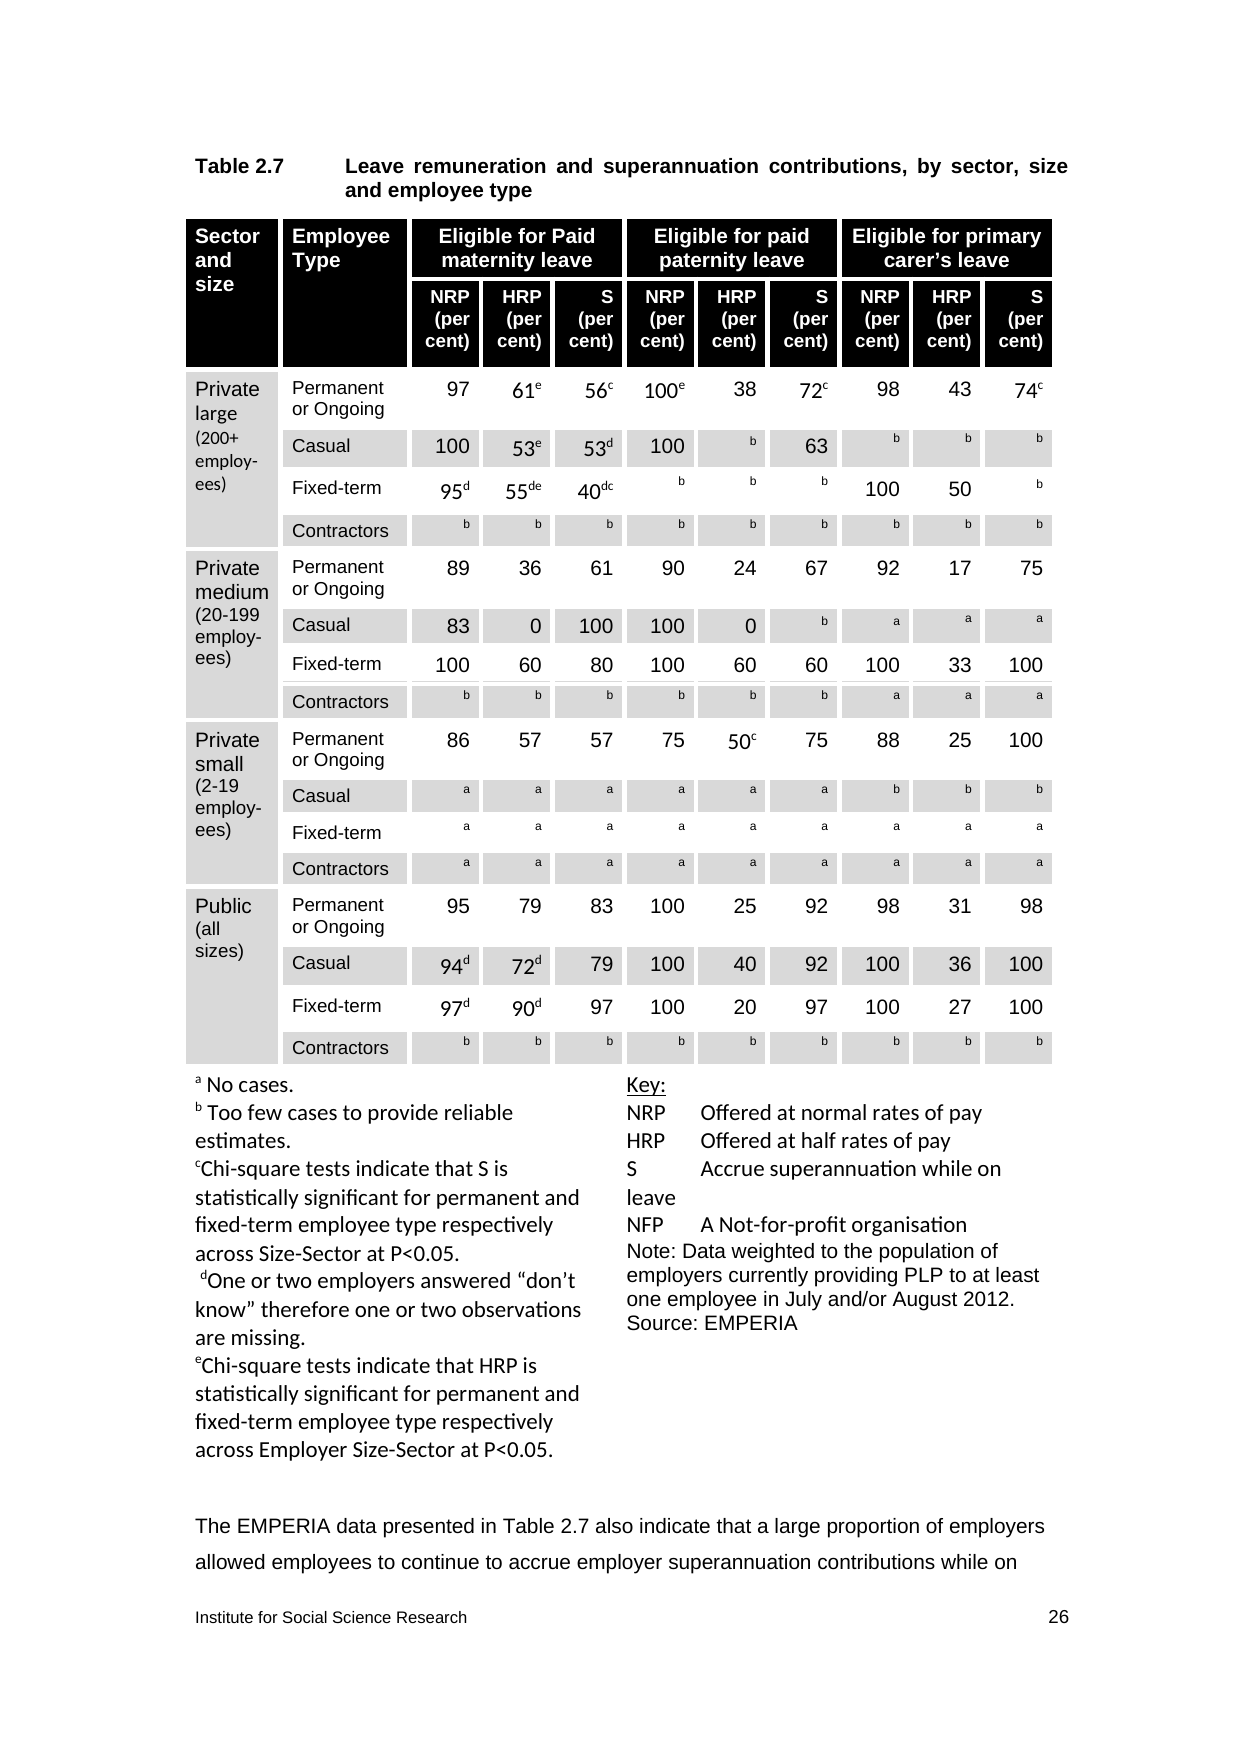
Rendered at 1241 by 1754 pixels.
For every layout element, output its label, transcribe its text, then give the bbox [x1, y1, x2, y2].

table_cell b [770, 1032, 837, 1064]
table_cell 79 [483, 889, 550, 942]
table_cell b [627, 472, 694, 510]
table_header Eligible for primary carer’s leave [842, 219, 1052, 277]
table_cell 97 [770, 990, 837, 1027]
table_cell Contractors [283, 515, 407, 546]
table_cell a [627, 817, 694, 848]
table_cell a No cases. b Too few cases to provide reliable estimates. cChi-square tests indicate that S is statistically significant for permanent and fixed-term employee type respectively across Size-Sector at P<0.05. dOne or two employers answered “don’t know” therefore one or two observations are missing. eChi-square tests indicate that HRP is statistically significant for permanent and fixed-term employee type respectively across Employer Size-Sector at P<0.05. [184, 1068, 615, 1489]
table_cell 100 [842, 648, 909, 681]
table_cell S (per cent) [985, 281, 1052, 367]
table_cell a [698, 817, 765, 848]
table_cell 25 [698, 889, 765, 942]
table_cell 31 [913, 889, 980, 942]
table_cell 100 [555, 609, 622, 643]
table_cell b [770, 472, 837, 510]
table_cell 40dc [555, 472, 622, 510]
table_cell b [555, 1032, 622, 1064]
table_cell 95 [412, 889, 479, 942]
table_cell 100 [627, 990, 694, 1027]
table_cell NRP (per cent) [627, 281, 694, 367]
table_cell b [483, 1032, 550, 1064]
table_cell 98 [842, 372, 909, 425]
table_cell b [985, 472, 1052, 510]
table_cell a [913, 686, 980, 718]
table_cell 83 [412, 609, 479, 643]
table_cell 20 [698, 990, 765, 1027]
table_cell 100 [627, 648, 694, 681]
table_cell a [842, 609, 909, 643]
table_cell Permanent or Ongoing [283, 551, 407, 604]
table_cell 33 [913, 648, 980, 681]
table_cell a [985, 686, 1052, 718]
table_cell 50 [913, 472, 980, 510]
table_cell 100 [985, 990, 1052, 1027]
table_cell b [412, 1032, 479, 1064]
table_cell 100 [985, 722, 1052, 776]
table_cell a [627, 853, 694, 884]
table_cell 83 [555, 889, 622, 942]
table_cell b [985, 515, 1052, 546]
table_cell b [770, 609, 837, 643]
table_cell b [842, 780, 909, 812]
table_cell b [985, 780, 1052, 812]
table_cell a [483, 780, 550, 812]
table_cell 94d [412, 947, 479, 985]
table_cell 24 [698, 551, 765, 604]
table_cell a [698, 853, 765, 884]
table_cell 100 [985, 947, 1052, 985]
table_cell 40 [698, 947, 765, 985]
table_cell HRP (per cent) [913, 281, 980, 367]
table_cell 88 [842, 722, 909, 776]
table_cell a [770, 817, 837, 848]
table_cell 60 [483, 648, 550, 681]
table_cell Permanent or Ongoing [283, 372, 407, 425]
table_cell a [842, 817, 909, 848]
table_cell 57 [483, 722, 550, 776]
table_cell a [842, 686, 909, 718]
table_cell a [985, 609, 1052, 643]
table_cell b [913, 515, 980, 546]
table_cell S (per cent) [770, 281, 837, 367]
table_cell 53d [555, 430, 622, 467]
table_cell a [627, 780, 694, 812]
table_cell a [483, 817, 550, 848]
table_cell 27 [913, 990, 980, 1027]
table_header Eligible for paid paternity leave [627, 219, 837, 277]
table_cell Private small (2-19 employ-ees) [186, 722, 278, 884]
table_cell a [913, 817, 980, 848]
table_cell 57 [555, 722, 622, 776]
table_cell Casual [283, 609, 407, 643]
table_cell 80 [555, 648, 622, 681]
table_cell 90d [483, 990, 550, 1027]
table_cell 92 [770, 947, 837, 985]
table_cell a [412, 817, 479, 848]
table_cell NRP (per cent) [842, 281, 909, 367]
table_cell S (per cent) [555, 281, 622, 367]
table_cell b [698, 472, 765, 510]
table_header Employee Type [283, 219, 407, 367]
table_cell Private medium (20-199 employ-ees) [186, 551, 278, 718]
table_cell 75 [770, 722, 837, 776]
table_cell 100 [412, 430, 479, 467]
table_cell HRP (per cent) [698, 281, 765, 367]
table_cell b [770, 686, 837, 718]
table_cell b [627, 1032, 694, 1064]
table_cell b [698, 1032, 765, 1064]
table_cell Fixed-term [283, 817, 407, 848]
table_cell Casual [283, 430, 407, 467]
table_cell 100 [842, 472, 909, 510]
table_cell b [698, 430, 765, 467]
table_cell 63 [770, 430, 837, 467]
table_cell 86 [412, 722, 479, 776]
table_cell b [627, 515, 694, 546]
table_cell b [842, 430, 909, 467]
table_cell 79 [555, 947, 622, 985]
table_cell a [483, 853, 550, 884]
table_cell 25 [913, 722, 980, 776]
table_cell 92 [770, 889, 837, 942]
table_cell b [913, 430, 980, 467]
table_cell Contractors [283, 1032, 407, 1064]
table_cell b [483, 515, 550, 546]
table_cell b [985, 1032, 1052, 1064]
table_cell 75 [627, 722, 694, 776]
table_cell Casual [283, 780, 407, 812]
table_cell 98 [842, 889, 909, 942]
table_cell 0 [483, 609, 550, 643]
table_cell Fixed-term [283, 990, 407, 1027]
table_cell 61e [483, 372, 550, 425]
table_cell a [698, 780, 765, 812]
table_cell 100 [627, 889, 694, 942]
table_cell b [698, 686, 765, 718]
table_cell 100 [627, 947, 694, 985]
table_cell Casual [283, 947, 407, 985]
table_cell b [698, 515, 765, 546]
table_cell a [985, 853, 1052, 884]
table_cell 43 [913, 372, 980, 425]
table_cell 61 [555, 551, 622, 604]
table_cell a [770, 780, 837, 812]
table_cell 60 [698, 648, 765, 681]
table_cell b [985, 430, 1052, 467]
table_cell 97 [555, 990, 622, 1027]
table_cell 100 [842, 990, 909, 1027]
table_cell a [913, 853, 980, 884]
table_cell Contractors [283, 853, 407, 884]
table_cell 90 [627, 551, 694, 604]
table_cell b [913, 1032, 980, 1064]
table_cell 75 [985, 551, 1052, 604]
table_cell 100e [627, 372, 694, 425]
table_cell Private large (200+ employ-ees) [186, 372, 278, 546]
table_cell a [913, 609, 980, 643]
table_cell Fixed-term [283, 472, 407, 510]
table_cell 53e [483, 430, 550, 467]
table_cell a [985, 817, 1052, 848]
table_header Eligible for Paid maternity leave [412, 219, 622, 277]
table_cell 97d [412, 990, 479, 1027]
table_cell a [555, 817, 622, 848]
table_cell 60 [770, 648, 837, 681]
table_cell 74c [985, 372, 1052, 425]
table_cell b [555, 686, 622, 718]
table_cell b [412, 686, 479, 718]
table_cell 36 [483, 551, 550, 604]
table_cell b [555, 515, 622, 546]
table_header Sector and size [186, 219, 278, 367]
table_cell a [555, 853, 622, 884]
table_cell 97 [412, 372, 479, 425]
table_cell 56c [555, 372, 622, 425]
table_cell 17 [913, 551, 980, 604]
table_cell b [483, 686, 550, 718]
table_cell b [412, 515, 479, 546]
table_cell 100 [412, 648, 479, 681]
table_cell 98 [985, 889, 1052, 942]
table_cell b [842, 1032, 909, 1064]
table_cell Contractors [283, 686, 407, 718]
table_cell 92 [842, 551, 909, 604]
table_cell b [770, 515, 837, 546]
table_cell 0 [698, 609, 765, 643]
table_cell 95d [412, 472, 479, 510]
table_cell b [913, 780, 980, 812]
table_cell 67 [770, 551, 837, 604]
table_cell 36 [913, 947, 980, 985]
table_cell Permanent or Ongoing [283, 722, 407, 776]
table_cell 55de [483, 472, 550, 510]
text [195, 1514, 1069, 1574]
table_cell b [627, 686, 694, 718]
table_cell 72c [770, 372, 837, 425]
table_cell 89 [412, 551, 479, 604]
table_cell 100 [627, 609, 694, 643]
table_cell Permanent or Ongoing [283, 889, 407, 942]
table_cell Public (all sizes) [186, 889, 278, 1064]
table_cell HRP (per cent) [483, 281, 550, 367]
table_cell a [412, 780, 479, 812]
table_cell 50c [698, 722, 765, 776]
table_cell a [770, 853, 837, 884]
table_cell Key: NRP Offered at normal rates of pay HRP Offered at half rates of pay S Accrue superannuation while on leave NFP A Not-for-profit organisation Note: Data weighted to the population of employers currently providing PLP to at least one employee in July and/or August 2012. Source: EMPERIA [615, 1068, 1054, 1489]
table_cell a [412, 853, 479, 884]
table_cell a [555, 780, 622, 812]
table_cell 38 [698, 372, 765, 425]
table_cell Fixed-term [283, 648, 407, 681]
table_cell 72d [483, 947, 550, 985]
table_cell NRP (per cent) [412, 281, 479, 367]
table_cell a [842, 853, 909, 884]
table_cell 100 [842, 947, 909, 985]
table_cell 100 [985, 648, 1052, 681]
table_cell b [842, 515, 909, 546]
table_cell 100 [627, 430, 694, 467]
